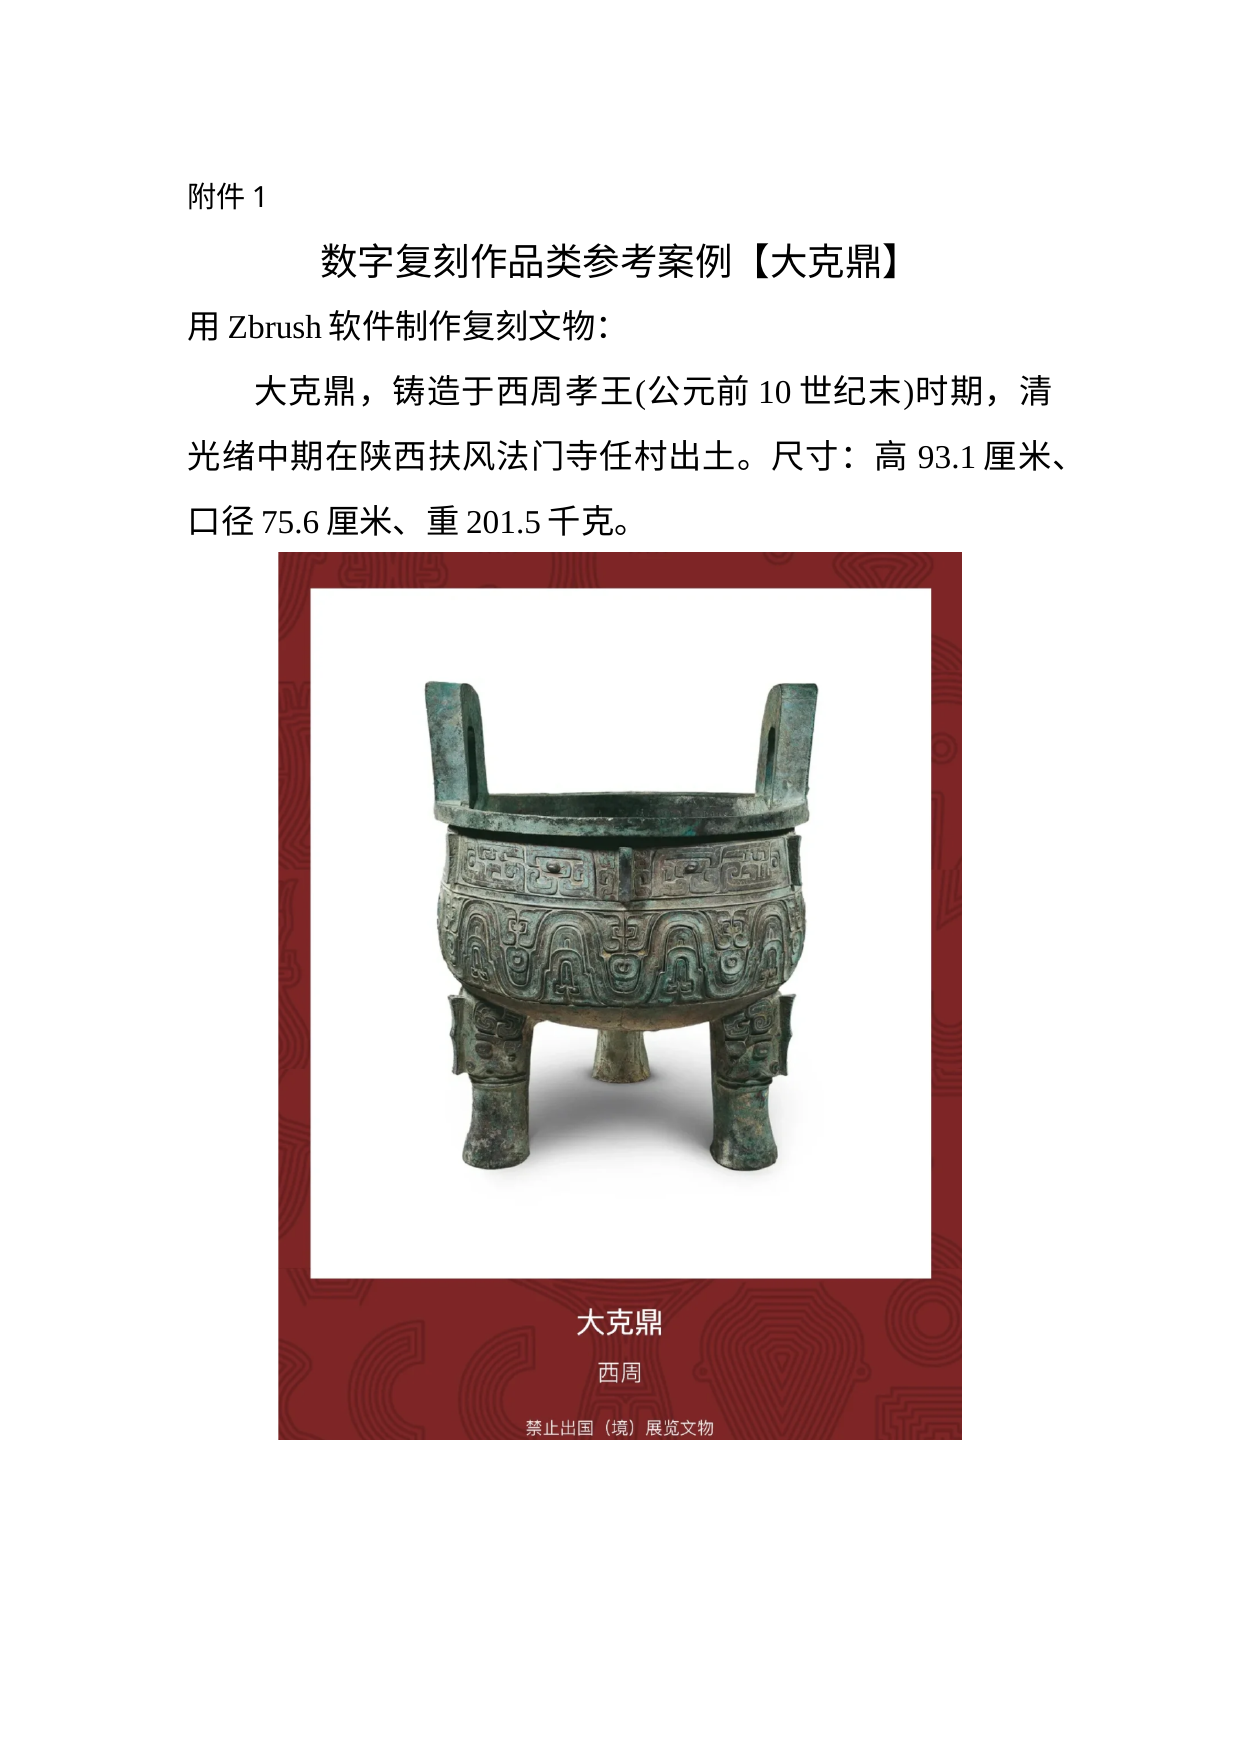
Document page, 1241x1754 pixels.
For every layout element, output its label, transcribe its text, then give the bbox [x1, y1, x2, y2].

text 用Zbrush软件制作复刻文物： [187, 292, 1053, 357]
text 大克鼎，铸造于西周孝王(公元前10世纪末)时期，清光绪中期在陕西扶风法门寺任村出土。尺寸：高93.1厘米、口径75.6厘米、重201.5千克。 [187, 357, 1053, 552]
picture [278, 552, 962, 1440]
text 数字复刻作品类参考案例【大克鼎】 [187, 227, 1053, 292]
list 附件1 [187, 162, 1053, 227]
